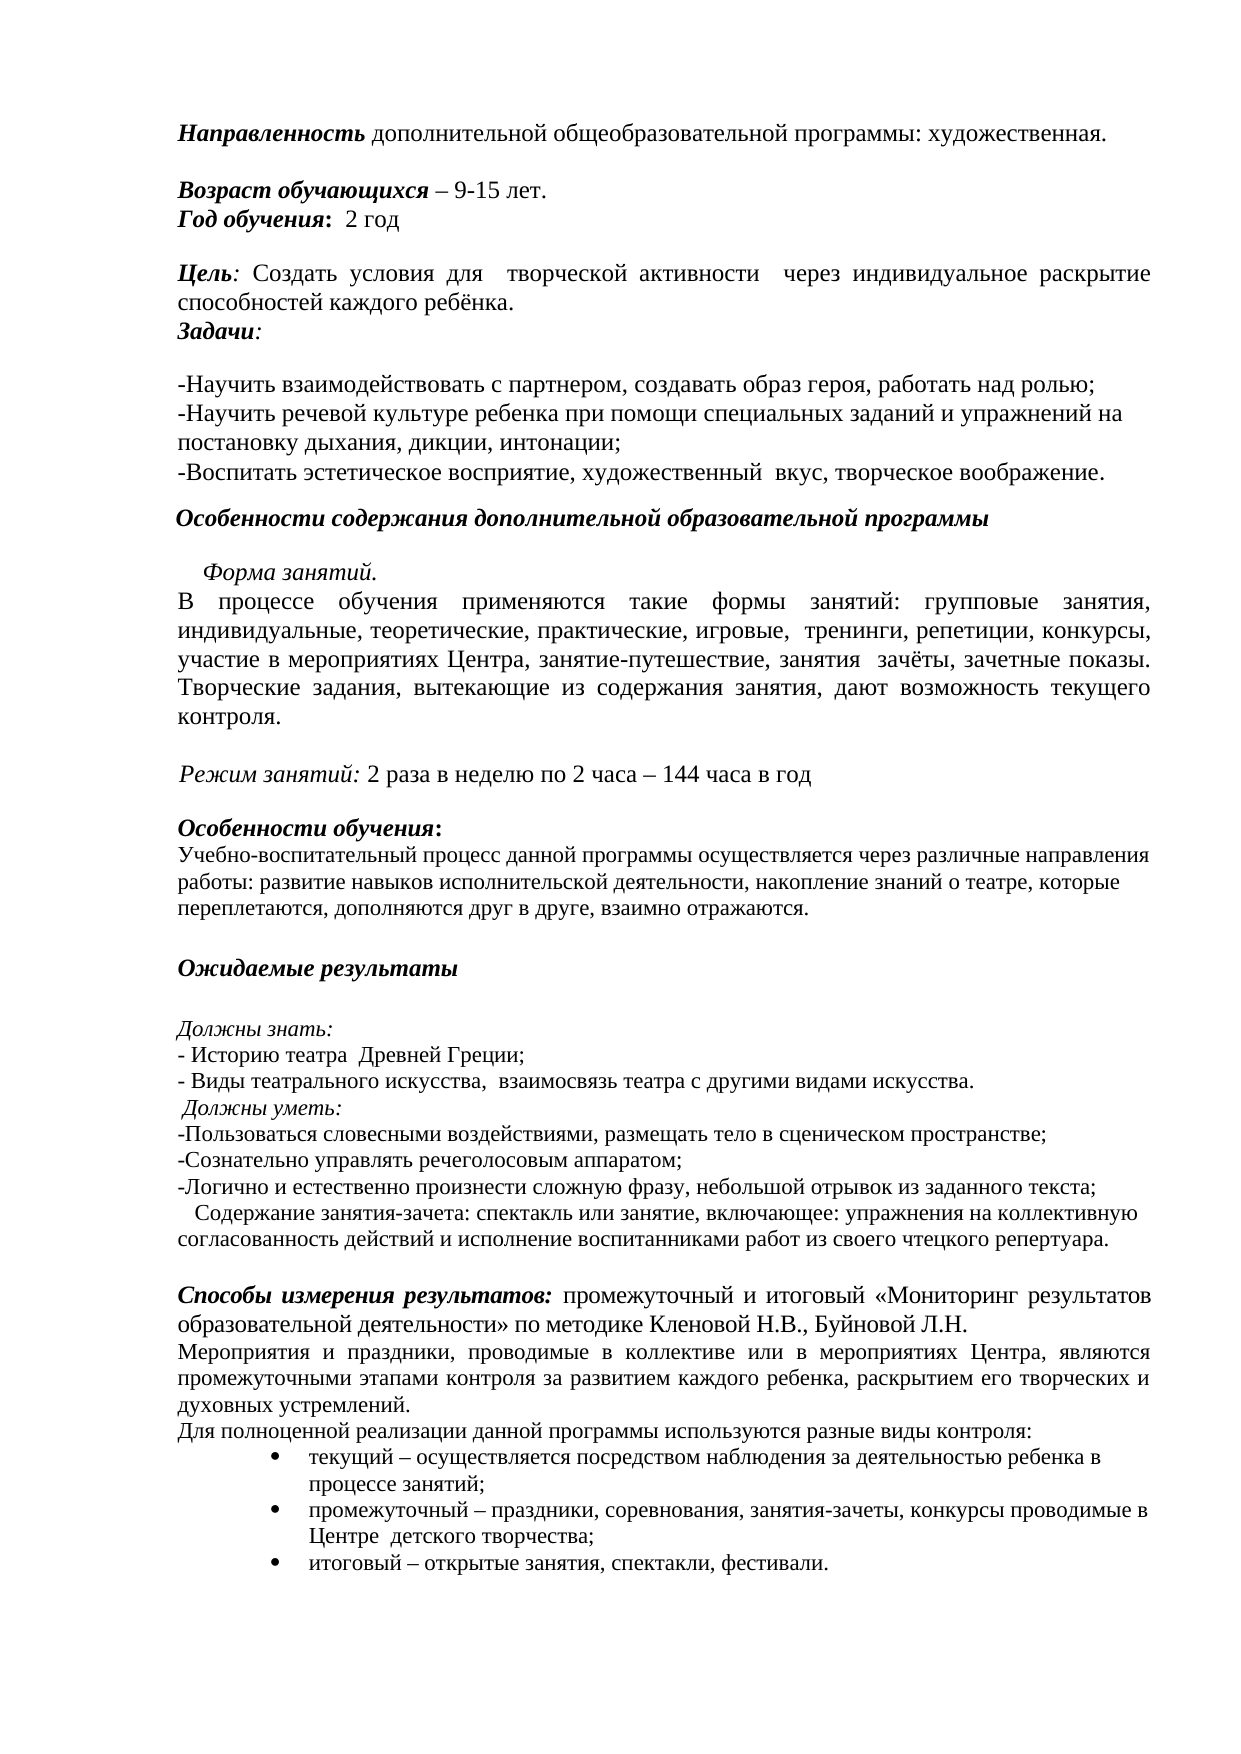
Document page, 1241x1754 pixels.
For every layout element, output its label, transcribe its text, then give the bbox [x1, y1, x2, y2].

list итоговый – открытые занятия, спектакли, фестивали. [271, 1549, 1152, 1575]
text Цель: Создать условия для творческой активности через индивидуальное раскрытие способностей каждого ребёнка. [177, 258, 1152, 316]
text Учебно-воспитательный процесс данной программы осуществляется через различные направления работы: развитие навыков исполнительской деятельности, накопление знаний о театре, которые переплетаются, дополняются друг в друге, взаимно отражаются. [177, 841, 1152, 921]
text Режим занятий: 2 раза в неделю по 2 часа – 144 часа в год [148, 759, 1152, 787]
text -Научить речевой культуре ребенка при помощи специальных заданий и упражнений на постановку дыхания, дикции, интонации; [177, 398, 1152, 456]
text Способы измерения результатов: промежуточный и итоговый «Мониторинг результатов образовательной деятельности» по методике Кленовой Н.В., Буйновой Л.Н. [177, 1281, 1152, 1338]
text Содержание занятия-зачета: спектакль или занятие, включающее: упражнения на коллективную согласованность действий и исполнение воспитанниками работ из своего чтецкого репертуара. [177, 1199, 1152, 1252]
text - Виды театрального искусства, взаимосвязь театра с другими видами искусства. [177, 1067, 1152, 1094]
text Мероприятия и праздники, проводимые в коллективе или в мероприятиях Центра, являются промежуточными этапами контроля за развитием каждого ребенка, раскрытием его творческих и духовных устремлений. [177, 1338, 1152, 1417]
text В процессе обучения применяются такие формы занятий: групповые занятия, индивидуальные, теоретические, практические, игровые, тренинги, репетиции, конкурсы, участие в мероприятиях Центра, занятие-путешествие, занятия зачёты, зачетные показы. Творческие задания, вытекающие из содержания занятия, дают возможность текущего контроля. [177, 586, 1152, 730]
text Направленность дополнительной общеобразовательной программы: художественная. [177, 118, 1152, 147]
text Особенности содержания дополнительной образовательной программы [158, 503, 1150, 532]
text Задачи: [177, 316, 1152, 344]
text Для полноценной реализации данной программы используются разные виды контроля: [177, 1417, 1152, 1443]
text -Воспитать эстетическое восприятие, художественный вкус, творческое воображение. [177, 456, 1152, 486]
text -Научить взаимодействовать с партнером, создавать образ героя, работать над ролью; [177, 369, 1152, 398]
list текущий – осуществляется посредством наблюдения за деятельностью ребенка в процессе занятий; [271, 1443, 1152, 1496]
text -Логично и естественно произнести сложную фразу, небольшой отрывок из заданного текста; [177, 1173, 1152, 1199]
text Год обучения: 2 год [177, 204, 1152, 233]
text Особенности обучения: [177, 813, 1152, 841]
text -Сознательно управлять речеголосовым аппаратом; [177, 1146, 1152, 1173]
text Должны уметь: [177, 1094, 1152, 1120]
text Ожидаемые результаты [177, 953, 1152, 982]
text -Пользоваться словесными воздействиями, размещать тело в сценическом пространстве; [177, 1120, 1152, 1146]
list промежуточный – праздники, соревнования, занятия-зачеты, конкурсы проводимые в Центре детского творчества; [271, 1496, 1152, 1549]
text Должны знать: [177, 1014, 1152, 1041]
text Возраст обучающихся – 9-15 лет. [177, 176, 1152, 204]
text - Историю театра Древней Греции; [177, 1041, 1152, 1067]
text Форма занятий. [177, 557, 1152, 586]
